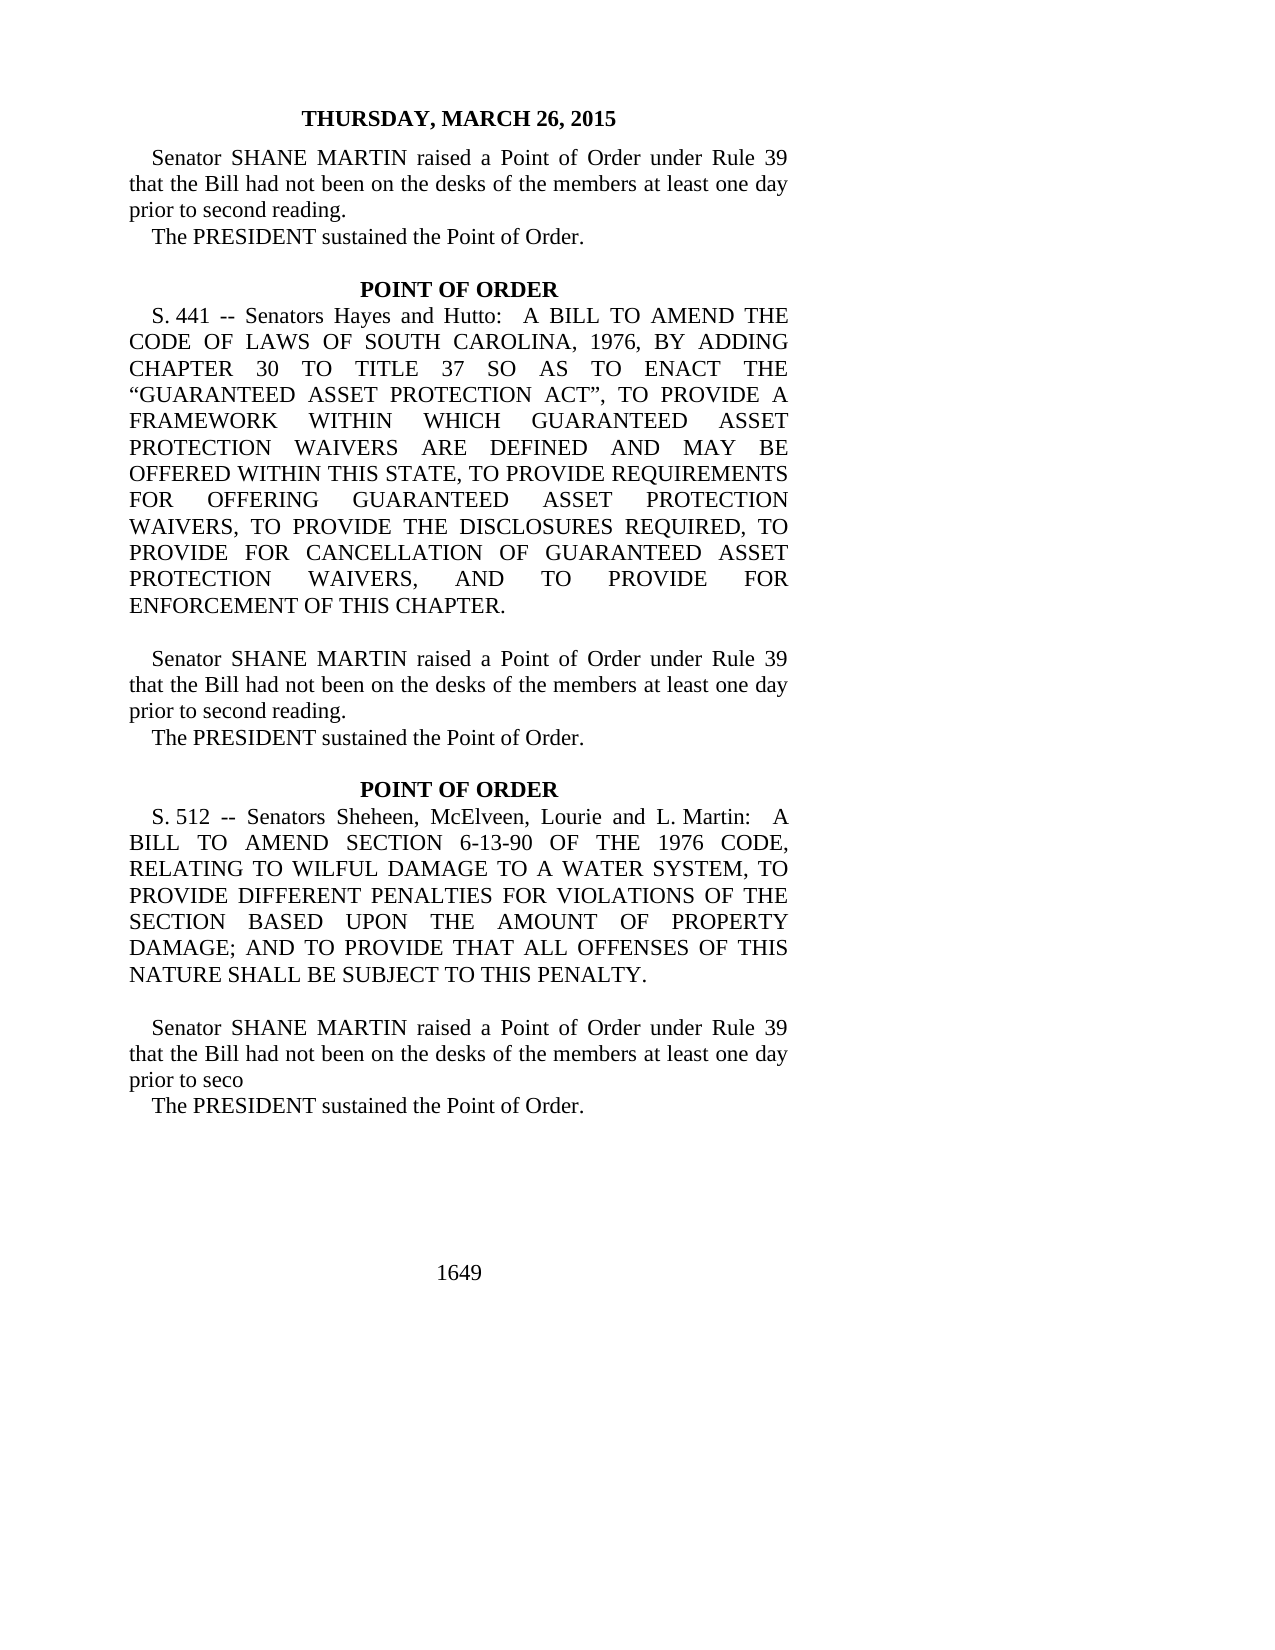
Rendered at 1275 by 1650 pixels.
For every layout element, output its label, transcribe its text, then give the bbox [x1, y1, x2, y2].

text The PRESIDENT sustained the Point of Order. [129, 223, 789, 249]
text Senator SHANE MARTIN raised a Point of Order under Rule 39 that the Bill had not been on the desks of the members at least one day prior to second reading. [129, 644, 789, 724]
text S. 441 -- Senators Hayes and Hutto: A BILL TO AMEND THE CODE OF LAWS OF SOUTH CAROLINA, 1976, BY ADDING CHAPTER 30 TO TITLE 37 SO AS TO ENACT THE “GUARANTEED ASSET PROTECTION ACT”, TO PROVIDE A FRAMEWORK WITHIN WHICH GUARANTEED ASSET PROTECTION WAIVERS ARE DEFINED AND MAY BE OFFERED WITHIN THIS STATE, TO PROVIDE REQUIREMENTS FOR OFFERING GUARANTEED ASSET PROTECTION WAIVERS, TO PROVIDE THE DISCLOSURES REQUIRED, TO PROVIDE FOR CANCELLATION OF GUARANTEED ASSET PROTECTION WAIVERS, AND TO PROVIDE FOR ENFORCEMENT OF THIS CHAPTER. [129, 302, 789, 618]
text Senator SHANE MARTIN raised a Point of Order under Rule 39 that the Bill had not been on the desks of the members at least one day prior to seco [129, 1013, 789, 1093]
text S. 512 -- Senators Sheheen, McElveen, Lourie and L. Martin: A BILL TO AMEND SECTION 6-13-90 OF THE 1976 CODE, RELATING TO WILFUL DAMAGE TO A WATER SYSTEM, TO PROVIDE DIFFERENT PENALTIES FOR VIOLATIONS OF THE SECTION BASED UPON THE AMOUNT OF PROPERTY DAMAGE; AND TO PROVIDE THAT ALL OFFENSES OF THIS NATURE SHALL BE SUBJECT TO THIS PENALTY. [129, 803, 789, 987]
text POINT OF ORDER [129, 776, 789, 803]
text The PRESIDENT sustained the Point of Order. [129, 1093, 789, 1119]
text POINT OF ORDER [129, 276, 789, 302]
text The PRESIDENT sustained the Point of Order. [129, 724, 789, 750]
text Senator SHANE MARTIN raised a Point of Order under Rule 39 that the Bill had not been on the desks of the members at least one day prior to second reading. [129, 144, 789, 223]
